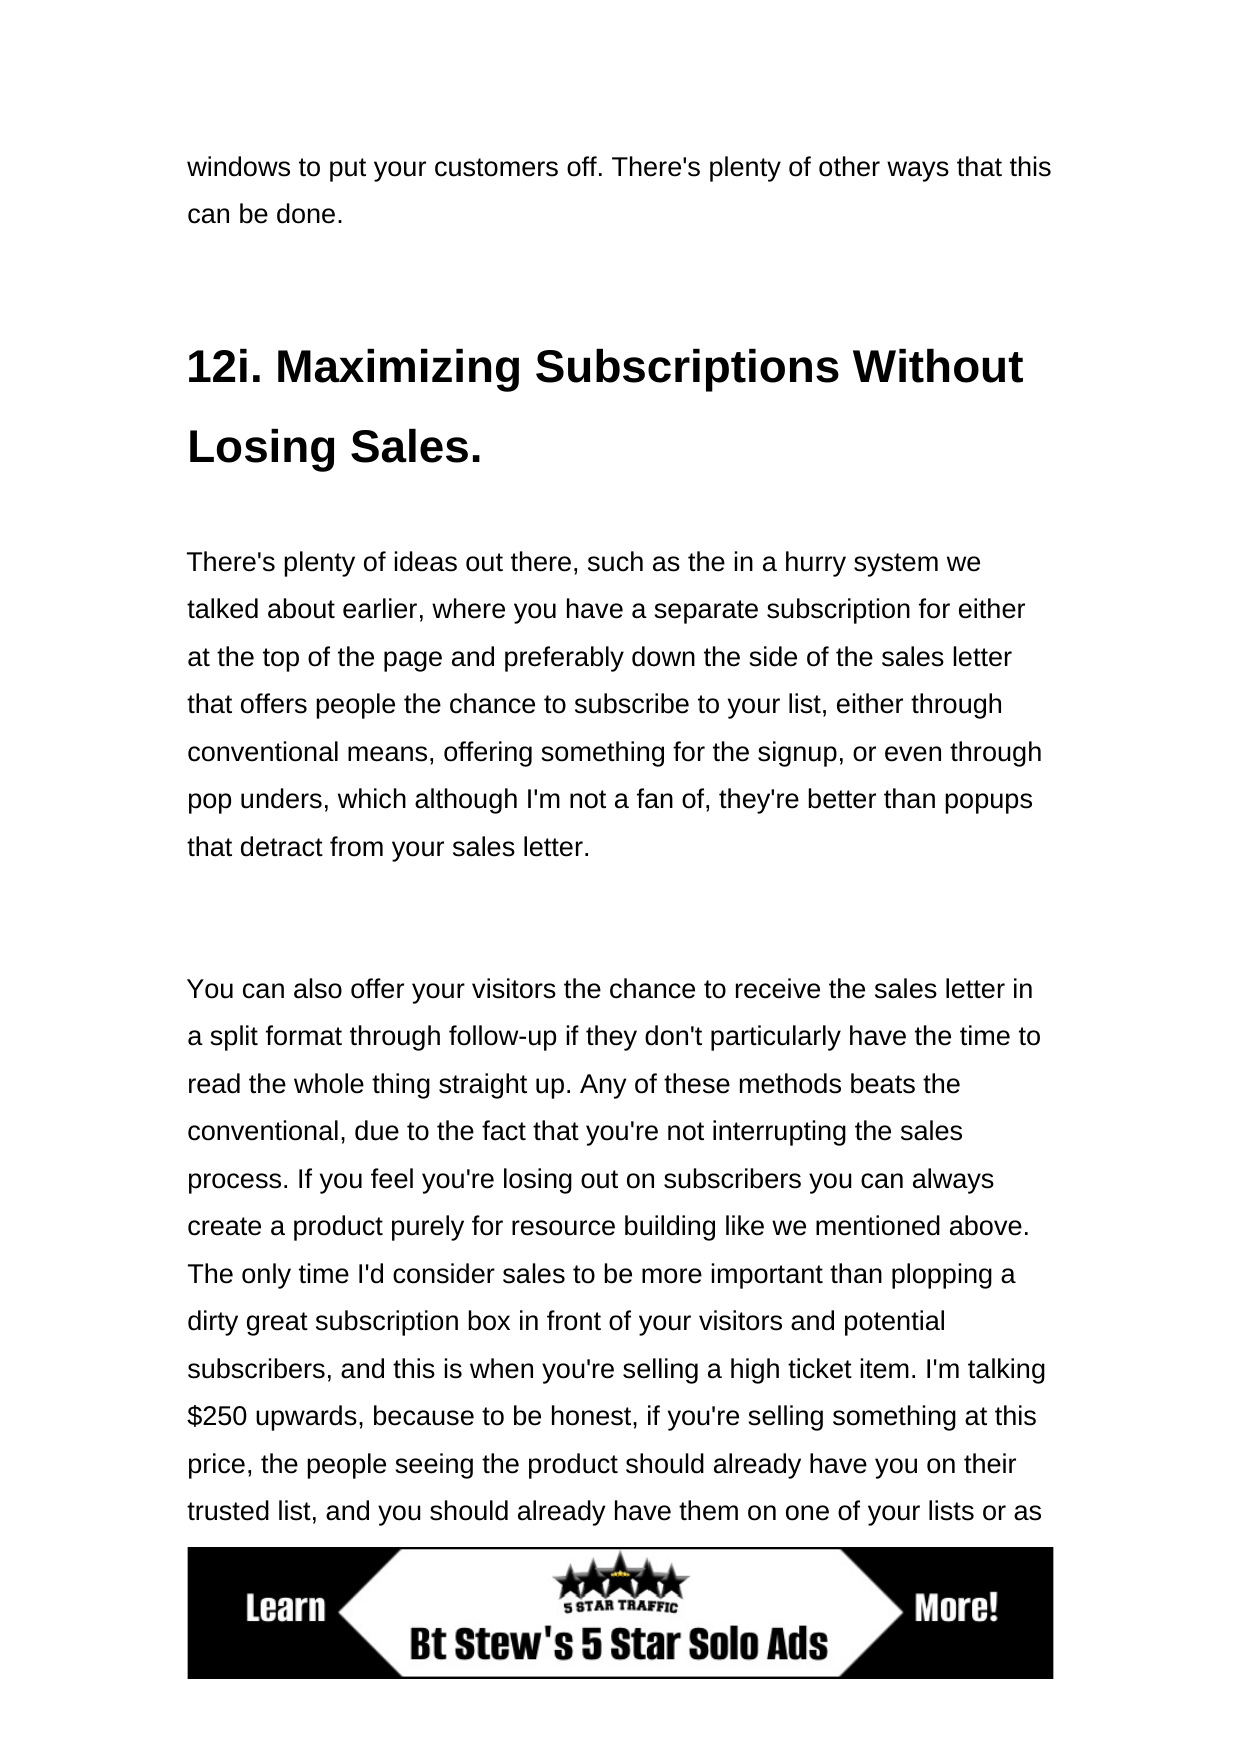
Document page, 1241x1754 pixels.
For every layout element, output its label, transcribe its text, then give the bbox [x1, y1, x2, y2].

text 12i. Maximizing Subscriptions Without Losing Sales. [186, 340, 1053, 472]
text There's plenty of ideas out there, such as the in a hurry system we talked about earlier, where you have a separate subscription for either at the top of the page and preferably down the side of the sales letter that offers people the chance to subscribe to your list, either through conventional means, offering something for the signup, or even through pop unders, which although I'm not a fan of, they're better than popups that detract from your sales letter. [186, 546, 1052, 862]
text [186, 151, 1052, 229]
picture [187, 1547, 1054, 1679]
